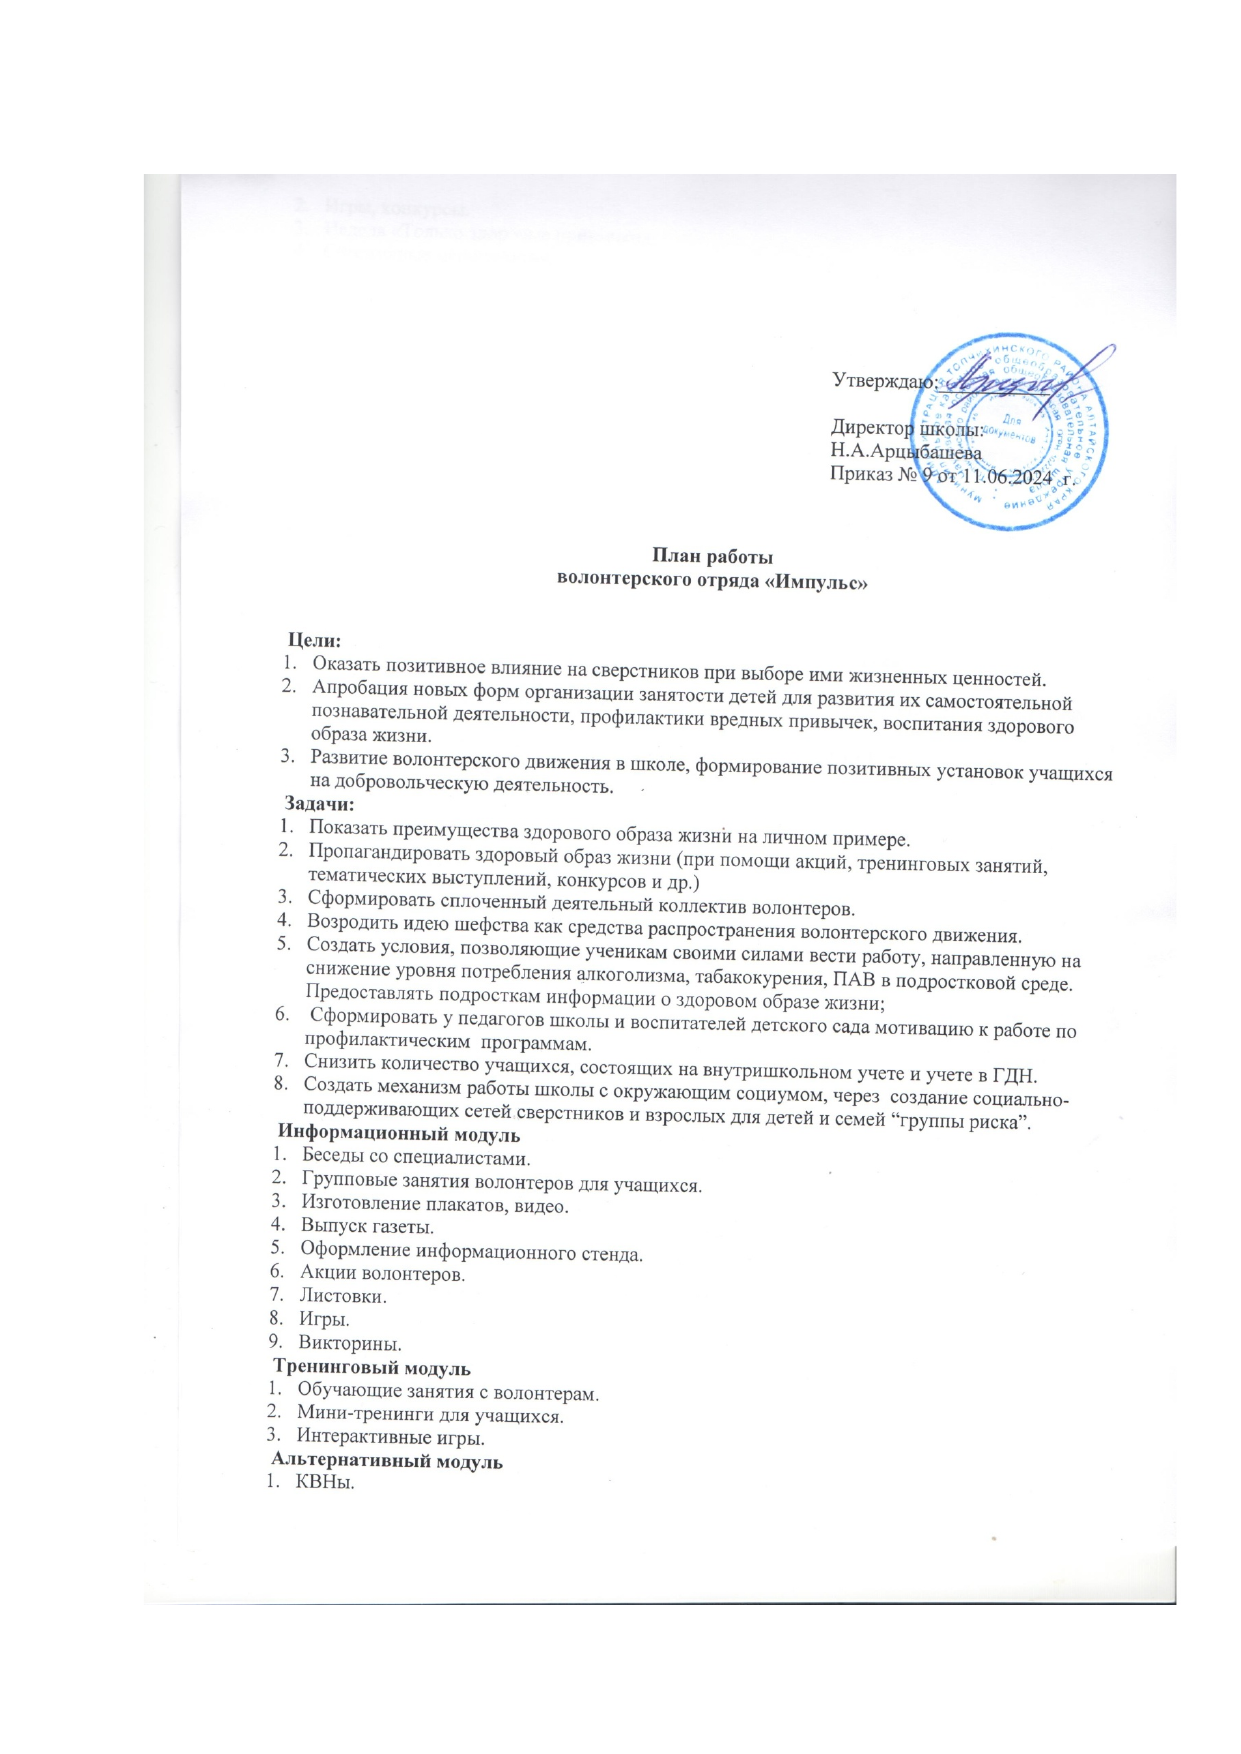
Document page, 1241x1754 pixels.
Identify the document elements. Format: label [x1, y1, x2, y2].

picture [143, 174, 1185, 1605]
